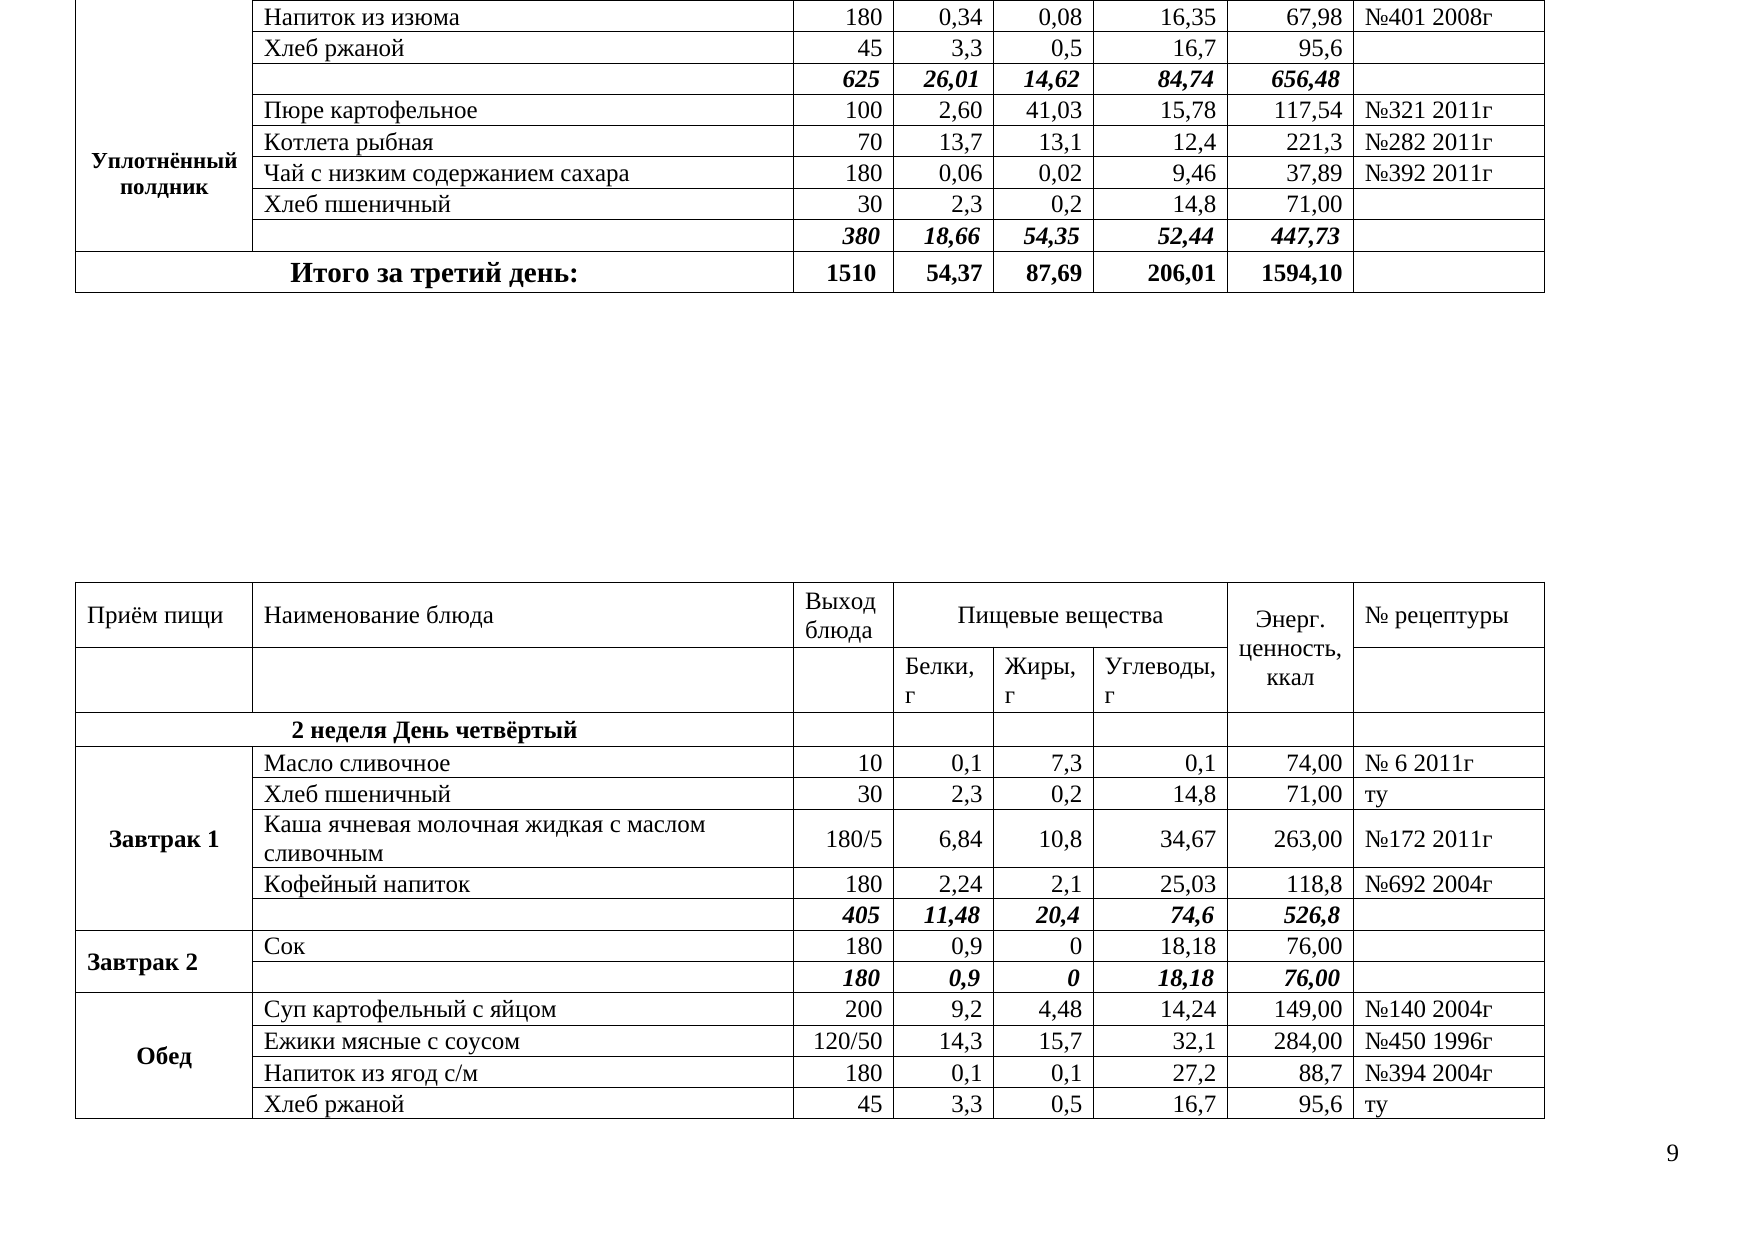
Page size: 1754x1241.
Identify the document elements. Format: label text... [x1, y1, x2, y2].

table_cell [253, 648, 793, 712]
table_cell 0,08 [994, 1, 1093, 31]
table_cell 13,7 [894, 126, 993, 156]
table_cell 526,8 [1228, 899, 1353, 929]
table_cell [1354, 64, 1544, 94]
table_cell Напиток из изюма [253, 1, 793, 31]
table_cell 200 [794, 993, 893, 1024]
table_cell Углеводы, г [1094, 648, 1227, 712]
table_cell 120/50 [794, 1026, 893, 1056]
table_cell 180 [794, 1057, 893, 1087]
table_cell Уплотнённый полдник [76, 94, 252, 251]
table_cell [1354, 962, 1544, 992]
table_cell 180 [794, 931, 893, 961]
table_cell ту [1354, 1088, 1544, 1118]
table_cell 76,00 [1228, 962, 1353, 992]
table_cell 100 [794, 95, 893, 125]
table_cell 12,4 [1094, 126, 1227, 156]
table_cell [1354, 713, 1544, 746]
table_cell [253, 220, 793, 251]
table_cell 25,03 [1094, 868, 1227, 898]
table_cell Ежики мясные с соусом [253, 1026, 793, 1056]
table_cell [1228, 713, 1353, 746]
table_cell 180 [794, 157, 893, 187]
table_cell 2 неделя День четвёртый [76, 713, 793, 746]
table_cell [1354, 252, 1544, 292]
table_cell 45 [794, 1088, 893, 1118]
table_cell Хлеб пшеничный [253, 778, 793, 808]
table_cell №394 2004г [1354, 1057, 1544, 1087]
table_cell 180 [794, 1, 893, 31]
table_cell [794, 713, 893, 746]
table_cell 206,01 [1094, 252, 1227, 292]
table_cell № 6 2011г [1354, 747, 1544, 777]
table_cell 52,44 [1094, 220, 1227, 251]
table_cell 20,4 [994, 899, 1093, 929]
table_cell 16,7 [1094, 32, 1227, 62]
table_cell 6,84 [894, 810, 993, 867]
table_cell №172 2011г [1354, 810, 1544, 867]
table_cell 45 [794, 32, 893, 62]
table_cell 2,1 [994, 868, 1093, 898]
table_cell [794, 648, 893, 712]
table_cell 2,3 [894, 189, 993, 219]
table_cell [1094, 713, 1227, 746]
table_cell 0,9 [894, 931, 993, 961]
table_cell 180 [794, 962, 893, 992]
table_cell [1354, 899, 1544, 929]
table_cell Жиры, г [994, 648, 1093, 712]
table_cell 16,35 [1094, 1, 1227, 31]
table_cell 180/5 [794, 810, 893, 867]
table_cell [1354, 189, 1544, 219]
table_cell Белки, г [894, 648, 993, 712]
table_cell Масло сливочное [253, 747, 793, 777]
table_cell Обед [76, 993, 252, 1118]
table_cell №392 2011г [1354, 157, 1544, 187]
table_header Выход блюда [794, 583, 893, 647]
table_cell 27,2 [1094, 1057, 1227, 1087]
table_cell Котлета рыбная [253, 126, 793, 156]
table_cell 0,1 [1094, 747, 1227, 777]
table_cell 70 [794, 126, 893, 156]
table_cell Итого за третий день: [76, 252, 793, 292]
table_cell №282 2011г [1354, 126, 1544, 156]
table_cell 14,8 [1094, 189, 1227, 219]
table_cell 2,60 [894, 95, 993, 125]
table_cell 117,54 [1228, 95, 1353, 125]
table_cell 84,74 [1094, 64, 1227, 94]
table_header Пищевые вещества [894, 583, 1227, 647]
table_cell 54,37 [894, 252, 993, 292]
table_cell 0,5 [994, 32, 1093, 62]
table_cell 0,02 [994, 157, 1093, 187]
table_cell [253, 962, 793, 992]
table_cell 2,3 [894, 778, 993, 808]
table_header Приём пищи [76, 583, 252, 647]
table_cell 13,1 [994, 126, 1093, 156]
table_cell 10 [794, 747, 893, 777]
table_cell [253, 899, 793, 929]
table_cell ту [1354, 778, 1544, 808]
table_cell Сок [253, 931, 793, 961]
table_header Энерг. ценность, ккал [1228, 583, 1353, 712]
table_cell 380 [794, 220, 893, 251]
table_cell 14,24 [1094, 993, 1227, 1024]
table_cell 71,00 [1228, 189, 1353, 219]
table_cell 263,00 [1228, 810, 1353, 867]
table_cell 11,48 [894, 899, 993, 929]
table_cell 405 [794, 899, 893, 929]
table_cell [894, 713, 993, 746]
table_cell 15,7 [994, 1026, 1093, 1056]
table_cell 74,00 [1228, 747, 1353, 777]
table_cell №692 2004г [1354, 868, 1544, 898]
table_cell 16,7 [1094, 1088, 1227, 1118]
table_cell 0,9 [894, 962, 993, 992]
table_cell 3,3 [894, 1088, 993, 1118]
table_cell 149,00 [1228, 993, 1353, 1024]
table_cell 7,3 [994, 747, 1093, 777]
table_cell 9,2 [894, 993, 993, 1024]
table_cell [1354, 220, 1544, 251]
table_cell 0,1 [894, 747, 993, 777]
table_cell [76, 648, 252, 712]
table_cell 14,8 [1094, 778, 1227, 808]
table_cell 18,66 [894, 220, 993, 251]
table_cell Пюре картофельное [253, 95, 793, 125]
table_cell 37,89 [1228, 157, 1353, 187]
table_cell 2,24 [894, 868, 993, 898]
table_cell 0,5 [994, 1088, 1093, 1118]
table_cell 0,1 [994, 1057, 1093, 1087]
table_cell 3,3 [894, 32, 993, 62]
table_cell 118,8 [1228, 868, 1353, 898]
table_cell 74,6 [1094, 899, 1227, 929]
table_cell 0 [994, 962, 1093, 992]
table_cell Хлеб ржаной [253, 1088, 793, 1118]
table_cell [1354, 931, 1544, 961]
table_cell [1354, 648, 1544, 712]
table_cell 284,00 [1228, 1026, 1353, 1056]
table_cell 14,62 [994, 64, 1093, 94]
table_cell 30 [794, 778, 893, 808]
table_cell Напиток из ягод с/м [253, 1057, 793, 1087]
table_cell 447,73 [1228, 220, 1353, 251]
table_cell 625 [794, 64, 893, 94]
table_cell 14,3 [894, 1026, 993, 1056]
table_cell Чай с низким содержанием сахара [253, 157, 793, 187]
table_cell 71,00 [1228, 778, 1353, 808]
table_cell Хлеб пшеничный [253, 189, 793, 219]
table_cell 88,7 [1228, 1057, 1353, 1087]
table_cell Завтрак 1 [76, 747, 252, 929]
table_cell 18,18 [1094, 962, 1227, 992]
table_cell 0,06 [894, 157, 993, 187]
table_cell 26,01 [894, 64, 993, 94]
table_cell Хлеб ржаной [253, 32, 793, 62]
table_cell 87,69 [994, 252, 1093, 292]
table_cell [1354, 32, 1544, 62]
table_cell 0 [994, 931, 1093, 961]
table_cell 54,35 [994, 220, 1093, 251]
table_cell Суп картофельный с яйцом [253, 993, 793, 1024]
table_cell №321 2011г [1354, 95, 1544, 125]
table_cell 221,3 [1228, 126, 1353, 156]
table_cell 95,6 [1228, 32, 1353, 62]
table_cell 76,00 [1228, 931, 1353, 961]
table_cell 9,46 [1094, 157, 1227, 187]
table_cell Каша ячневая молочная жидкая с маслом сливочным [253, 810, 793, 867]
table_cell 1510 [794, 252, 893, 292]
table_cell 32,1 [1094, 1026, 1227, 1056]
table_cell 30 [794, 189, 893, 219]
table_cell 0,1 [894, 1057, 993, 1087]
table_header Наименование блюда [253, 583, 793, 647]
table_cell 4,48 [994, 993, 1093, 1024]
table_cell 41,03 [994, 95, 1093, 125]
table_cell 10,8 [994, 810, 1093, 867]
table_cell Кофейный напиток [253, 868, 793, 898]
table_cell 0,34 [894, 1, 993, 31]
table_cell 18,18 [1094, 931, 1227, 961]
table_cell 95,6 [1228, 1088, 1353, 1118]
table_header № рецептуры [1354, 583, 1544, 647]
table_cell 180 [794, 868, 893, 898]
table_cell 0,2 [994, 778, 1093, 808]
table_cell [253, 64, 793, 94]
table_cell 67,98 [1228, 1, 1353, 31]
table_cell Завтрак 2 [76, 931, 252, 992]
table_cell 0,2 [994, 189, 1093, 219]
table_cell 656,48 [1228, 64, 1353, 94]
table_cell 15,78 [1094, 95, 1227, 125]
table_cell 1594,10 [1228, 252, 1353, 292]
table_cell 34,67 [1094, 810, 1227, 867]
table_cell №401 2008г [1354, 1, 1544, 31]
table_cell №140 2004г [1354, 993, 1544, 1024]
table_cell [994, 713, 1093, 746]
table_cell №450 1996г [1354, 1026, 1544, 1056]
